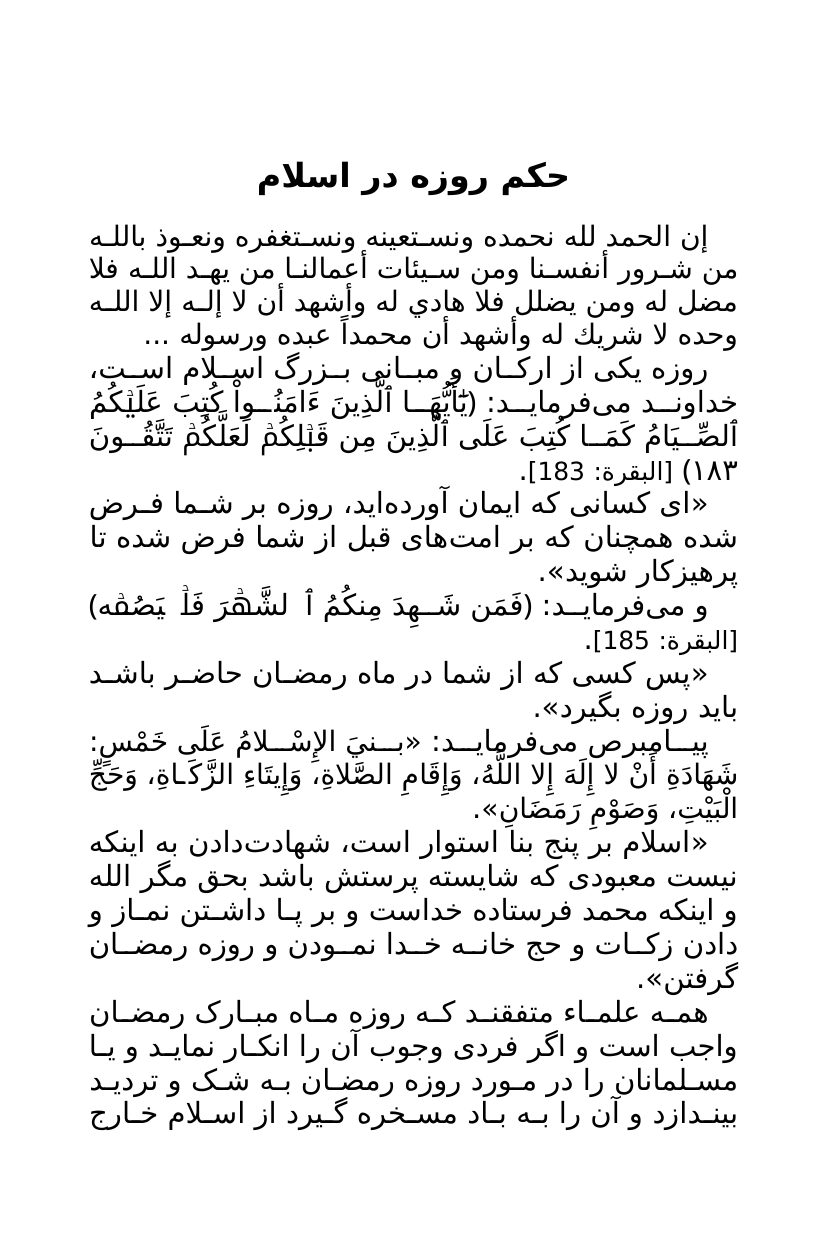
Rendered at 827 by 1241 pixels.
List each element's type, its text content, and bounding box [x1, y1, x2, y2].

text روزه یکی از ارکان و مبانی بزرگ اسلام است، خداوند می‌فرماید: ﴿يَٰٓأَيُّهَا ٱلَّذِينَ ءَامَنُواْ كُتِبَ عَلَيۡكُمُ ٱلصِّيَامُ كَمَا كُتِبَ عَلَى ٱلَّذِينَ مِن قَبۡلِكُمۡ لَعَلَّكُمۡ تَتَّقُونَ ١٨٣﴾ [البقرة: 183]. [89, 351, 738, 487]
text «ای کسانی که ایمان آورده‌اید، روزه بر شما فرض شده همچنان که بر امت‌های قبل از شما فرض شده تا پرهیزکار شوید». [89, 487, 738, 589]
text «اسلام بر پنج بنا استوار است، شهادت‌دادن به اینکه نیست معبودی که شایسته پرستش باشد بحق مگر الله و اینکه محمد فرستاده خداست و بر پا داشتن نماز و دادن زکات و حج خانه خدا نمودن و روزه رمضان گرفتن». [89, 825, 738, 995]
text و می‌فرماید: ﴿فَمَن شَهِدَ مِنكُمُ ٱلشَّهۡرَ فَلۡيَصُمۡه﴾ [البقرة: 185]. [89, 589, 738, 657]
text «پس کسی که از شما در ماه رمضان حاضر باشد باید روزه بگیرد». [89, 657, 738, 724]
text إن الحمد لله نحمده ونستعینه ونستغفره ونعوذ بالله من شرور أنفسنا ومن سیئات أعمالنا من یهد الله فلا مضل له ومن یضلل فلا هادي له وأشهد أن لا إله إلا الله وحده لا شریك له وأشهد أن محمداً عبده ورسوله ... [89, 220, 738, 351]
text حکم روزه در اسلام [89, 156, 738, 195]
text پیامبرص می‌فرماید: «بنيَ الإِسْلامُ عَلَى خَمْسٍ: شَهَادَةِ أَنْ لا إِلَهَ إِلا اللَّهُ، وَإِقَامِ الصَّلاةِ، وَإِيتَاءِ الزَّكَاةِ، وَحَجِّ الْبَيْتِ، وَصَوْمِ رَمَضَانِ». [89, 724, 738, 825]
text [89, 995, 738, 1131]
